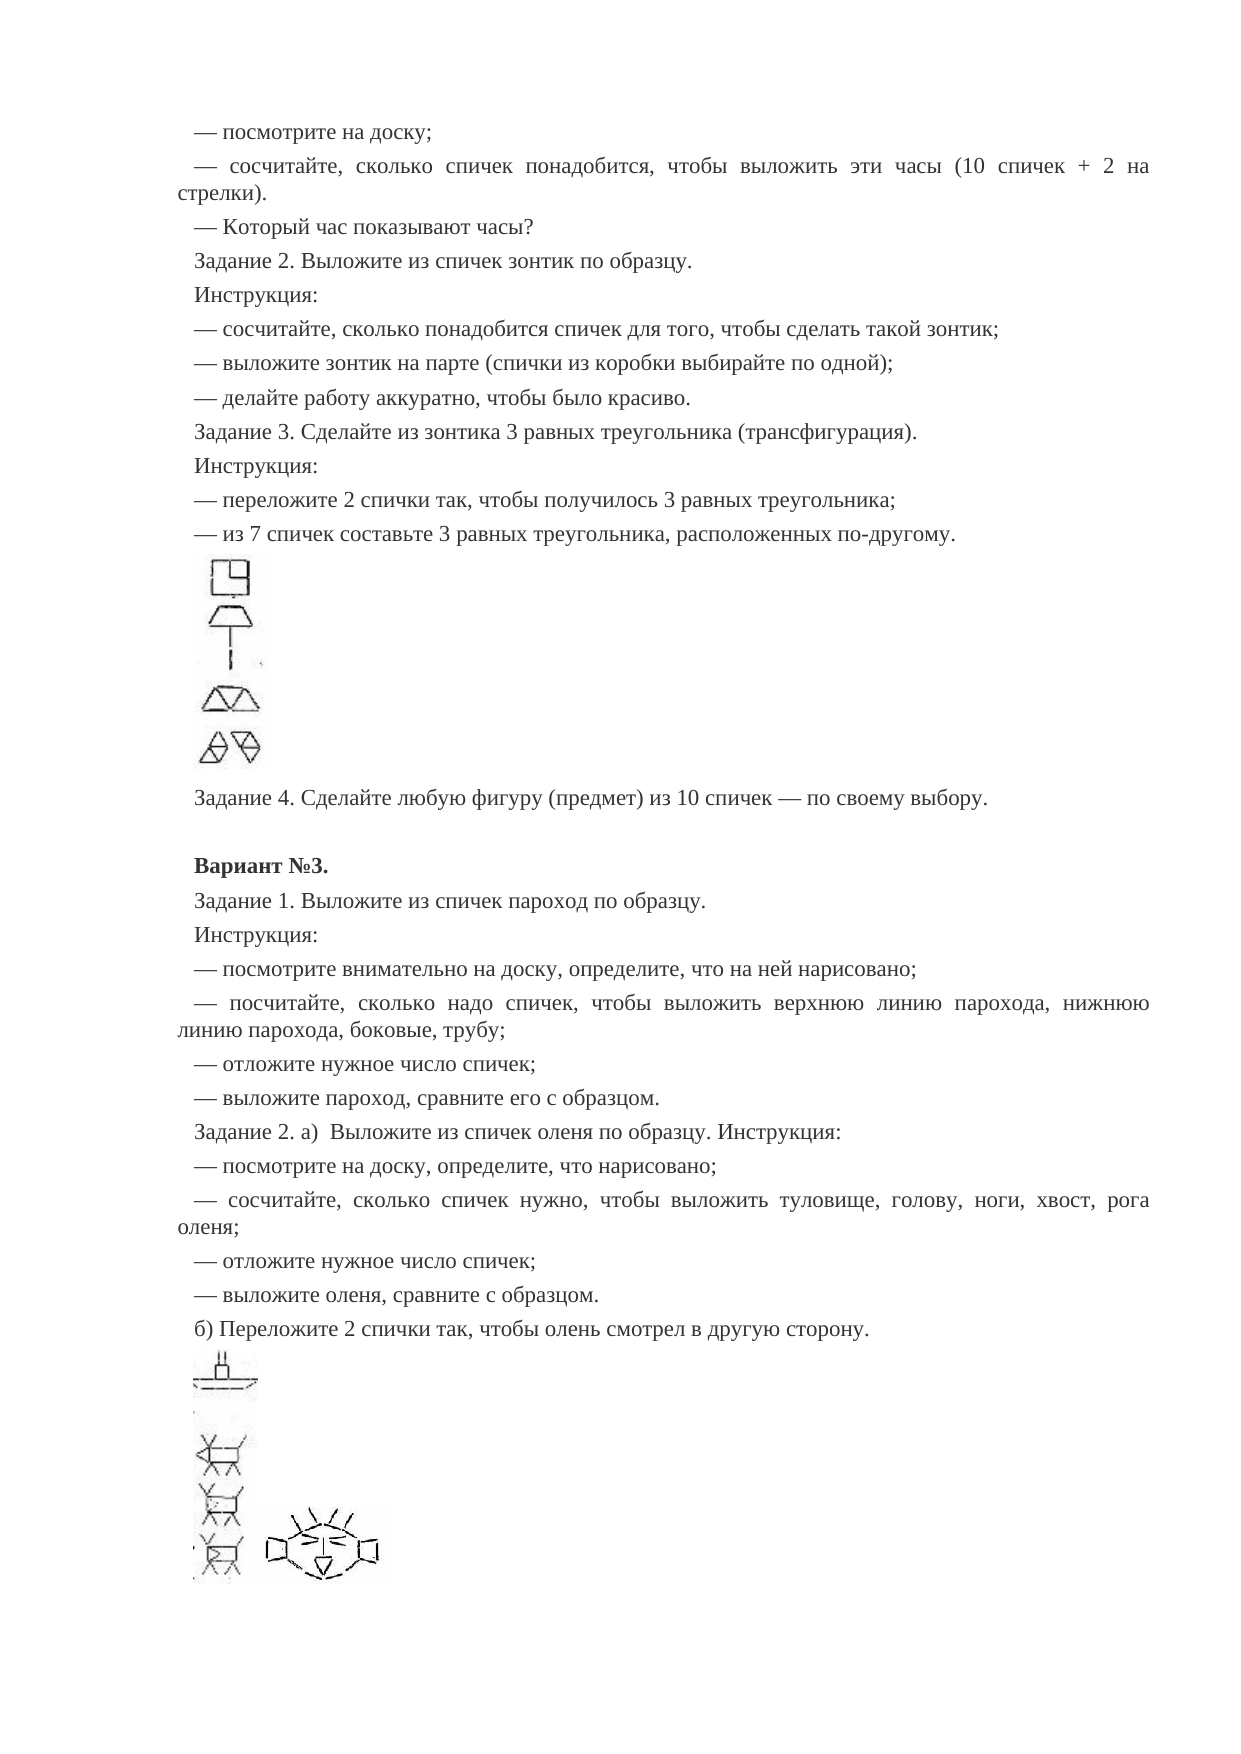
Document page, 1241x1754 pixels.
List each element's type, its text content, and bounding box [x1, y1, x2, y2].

text — сосчитайте, сколько понадобится спичек для того, чтобы сделать такой зонтик; [177, 315, 1152, 342]
text Инструкция: [177, 921, 1152, 947]
text — посмотрите на доску, определите, что нарисовано; [177, 1152, 1152, 1179]
text Задание 1. Выложите из спичек пароход по образцу. [177, 887, 1152, 913]
text — выложите зонтик на парте (спички из коробки выбирайте по одной); [177, 349, 1152, 376]
text — выложите оленя, сравните с образцом. [177, 1281, 1152, 1307]
text — переложите 2 спички так, чтобы получилось 3 равных треугольника; [177, 486, 1152, 512]
text — сосчитайте, сколько спичек нужно, чтобы выложить туловище, голову, ноги, хвост, рога оленя; [177, 1186, 1152, 1239]
text Задание 2. а) Выложите из спичек оленя по образцу. Инструкция: [177, 1118, 1152, 1144]
text Вариант №3. [177, 853, 1152, 879]
picture [193, 554, 269, 769]
text — выложите пароход, сравните его с образцом. [177, 1084, 1152, 1110]
text Инструкция: [177, 281, 1152, 307]
text — посмотрите внимательно на доску, определите, что на ней нарисовано; [177, 955, 1152, 981]
text — посчитайте, сколько надо спичек, чтобы выложить верхнюю линию парохода, нижнюю линию парохода, боковые, трубу; [177, 989, 1152, 1042]
text — делайте работу аккуратно, чтобы было красиво. [177, 384, 1152, 410]
text б) Переложите 2 спички так, чтобы олень смотрел в другую сторону. [177, 1315, 1152, 1342]
text Задание 4. Сделайте любую фигуру (предмет) из 10 спичек — по своему выбору. [177, 784, 1152, 811]
text — сосчитайте, сколько спичек понадобится, чтобы выложить эти часы (10 спичек + 2 на стрелки). [177, 152, 1152, 205]
text — отложите нужное число спичек; [177, 1050, 1152, 1076]
text — из 7 спичек составьте 3 равных треугольника, расположенных по-другому. [177, 520, 1152, 547]
text — отложите нужное число спичек; [177, 1247, 1152, 1273]
text — посмотрите на доску; [177, 118, 1152, 144]
picture [193, 1349, 390, 1584]
text Задание 3. Сделайте из зонтика 3 равных треугольника (трансфигурация). [177, 418, 1152, 444]
text Инструкция: [177, 452, 1152, 478]
text — Который час показывают часы? [177, 213, 1152, 239]
text Задание 2. Выложите из спичек зонтик по образцу. [177, 247, 1152, 273]
